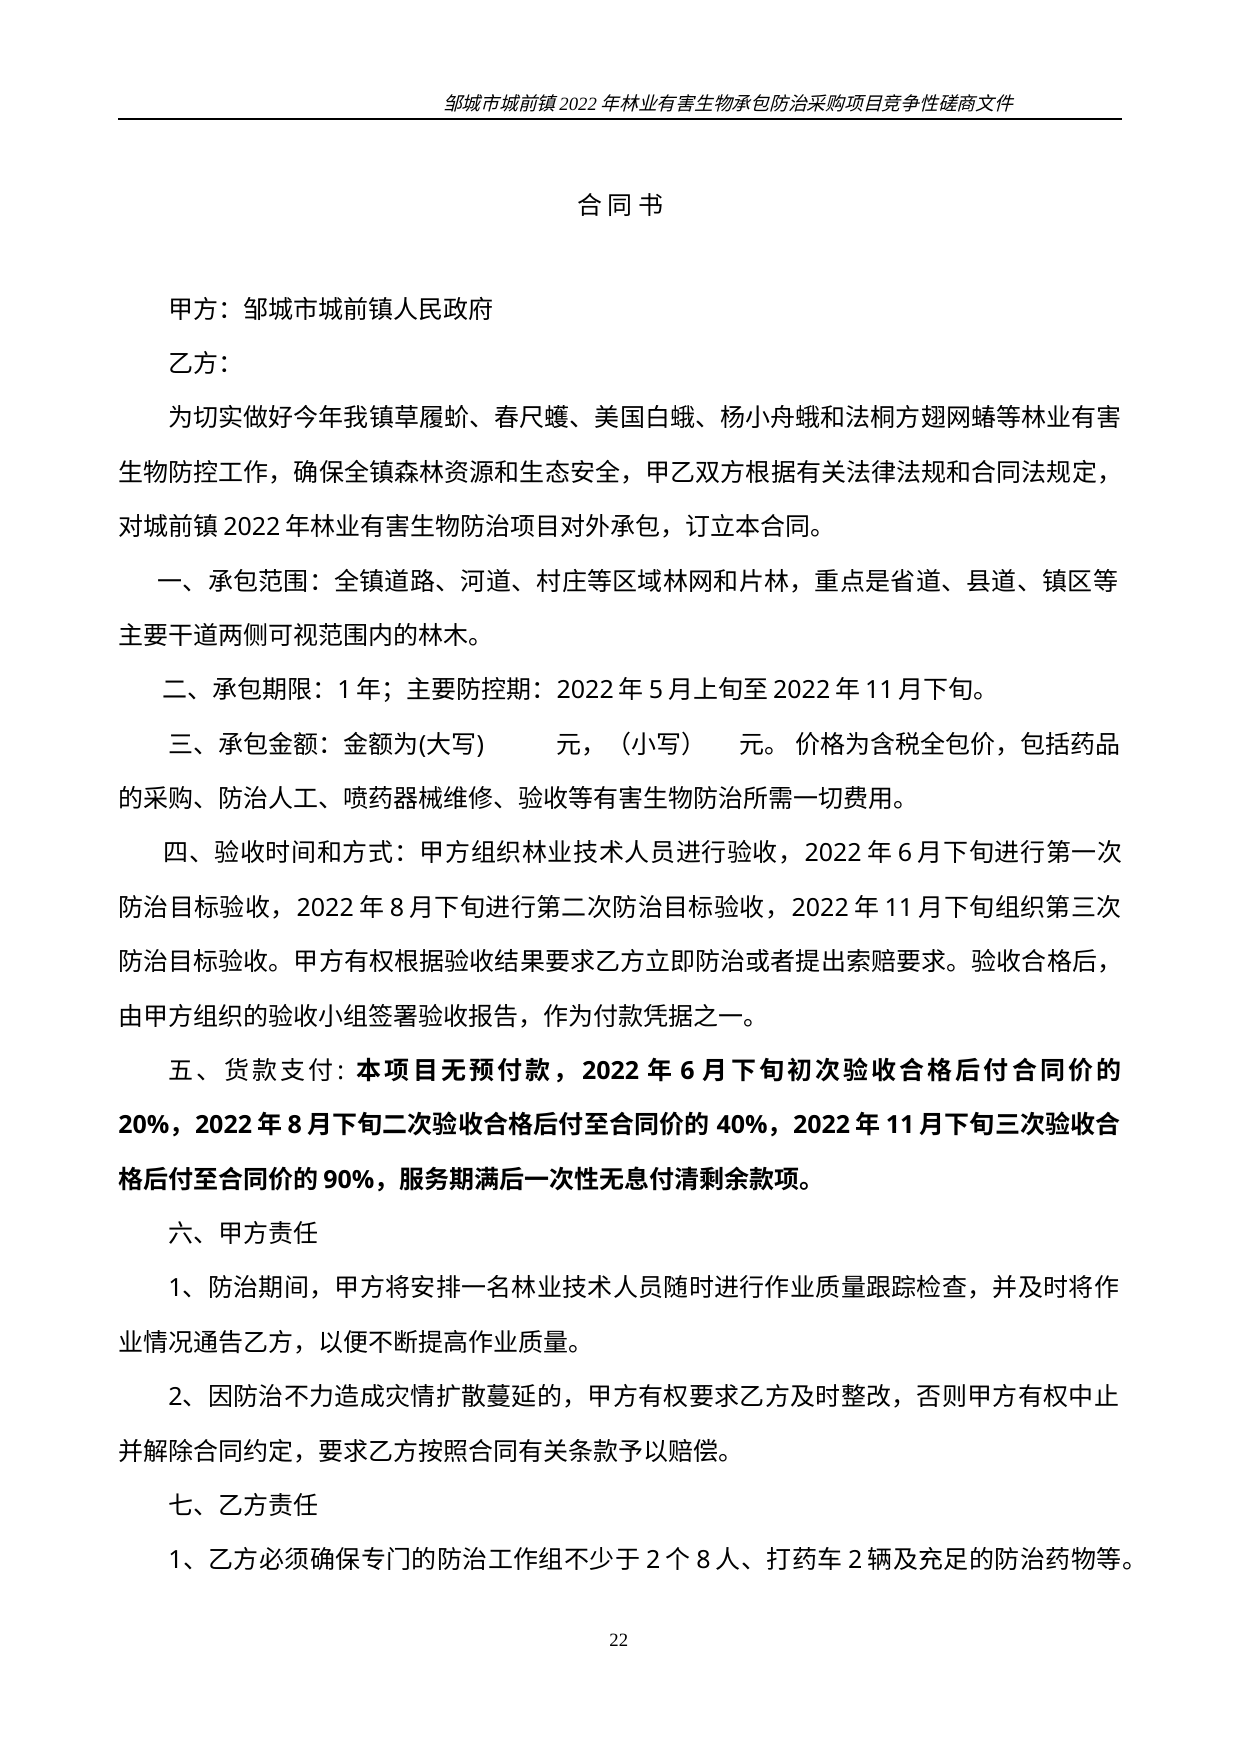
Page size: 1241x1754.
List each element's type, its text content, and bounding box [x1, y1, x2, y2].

text 2、因防治不力造成灾情扩散蔓延的，甲方有权要求乙方及时整改，否则甲方有权中止并解除合同约定，要求乙方按照合同有关条款予以赔偿。 [118, 1377, 1122, 1467]
text 七、乙方责任 [118, 1485, 1122, 1522]
text 六、甲方责任 [118, 1213, 1122, 1250]
text 为切实做好今年我镇草履蚧、春尺蠖、美国白蛾、杨小舟蛾和法桐方翅网蝽等林业有害生物防控工作，确保全镇森林资源和生态安全，甲乙双方根据有关法律法规和合同法规定，对城前镇2022年林业有害生物防治项目对外承包，订立本合同。 [118, 398, 1122, 543]
text 五、货款支付: 本项目无预付款，2022年6月下旬初次验收合格后付合同价的20%，2022年8月下旬二次验收合格后付至合同价的40%，2022年11月下旬三次验收合格后付至合同价的90%，服务期满后一次性无息付清剩余款项。 [118, 1050, 1122, 1195]
text 合 同 书 [118, 164, 1122, 227]
text 1、防治期间，甲方将安排一名林业技术人员随时进行作业质量跟踪检查，并及时将作业情况通告乙方，以便不断提高作业质量。 [118, 1268, 1122, 1358]
text 四、验收时间和方式：甲方组织林业技术人员进行验收，2022年6月下旬进行第一次防治目标验收，2022年8月下旬进行第二次防治目标验收，2022年11月下旬组织第三次防治目标验收。甲方有权根据验收结果要求乙方立即防治或者提出索赔要求。验收合格后，由甲方组织的验收小组签署验收报告，作为付款凭据之一。 [118, 833, 1122, 1032]
text 二、承包期限：1年；主要防控期：2022年5月上旬至2022年11月下旬。 [118, 670, 1122, 706]
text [118, 1540, 1122, 1576]
text 一、承包范围：全镇道路、河道、村庄等区域林网和片林，重点是省道、县道、镇区等主要干道两侧可视范围内的林木。 [118, 561, 1122, 652]
text 甲方：邹城市城前镇人民政府 [118, 289, 1122, 325]
text 乙方： [118, 343, 1122, 380]
text 三、承包金额：金额为(大写) 元，（小写） 元。 价格为含税全包价，包括药品的采购、防治人工、喷药器械维修、验收等有害生物防治所需一切费用。 [118, 724, 1122, 815]
